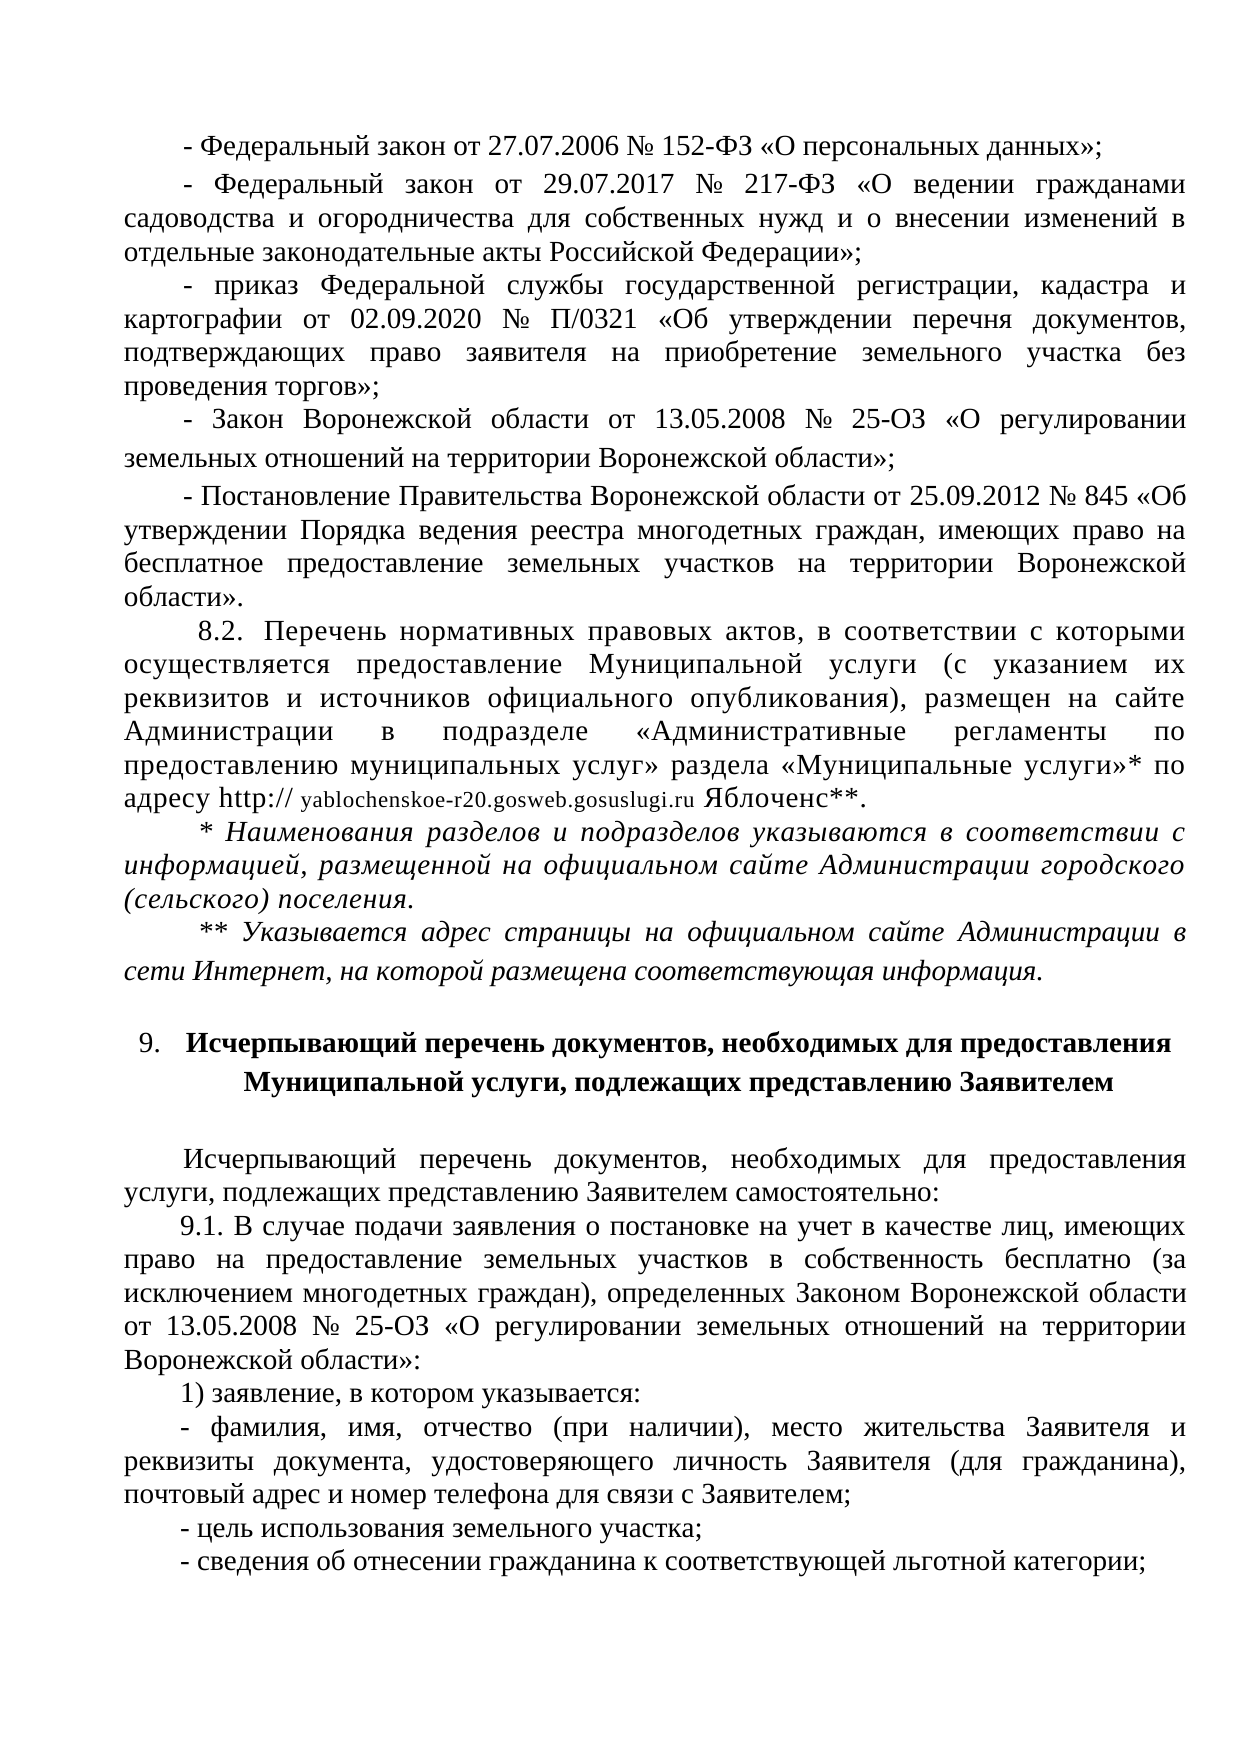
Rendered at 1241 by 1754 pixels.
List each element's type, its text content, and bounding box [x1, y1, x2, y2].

list Исчерпывающий перечень документов, необходимых для предоставления услуги, подлежащих представлению Заявителем самостоятельно: [124, 1141, 1187, 1208]
text - фамилия, имя, отчество (при наличии), место жительства Заявителя и реквизиты документа, удостоверяющего личность Заявителя (для гражданина), почтовый адрес и номер телефона для связи с Заявителем; [124, 1409, 1187, 1510]
list - Закон Воронежской области от 13.05.2008 № 25-ОЗ «О регулировании земельных отношений на территории Воронежской области»; [124, 401, 1187, 473]
text - сведения об отнесении гражданина к соответствующей льготной категории; [124, 1543, 1187, 1577]
text * Наименования разделов и подразделов указываются в соответствии с информацией, размещенной на официальном сайте Администрации городского (сельского) поселения. [124, 814, 1187, 914]
text - цель использования земельного участка; [124, 1510, 1187, 1543]
text 1) заявление, в котором указывается: [124, 1376, 1187, 1409]
text 9.1. В случае подачи заявления о постановке на учет в качестве лиц, имеющих право на предоставление земельных участков в собственность бесплатно (за исключением многодетных граждан), определенных Законом Воронежской области от 13.05.2008 № 25-ОЗ «О регулировании земельных отношений на территории Воронежской области»: [124, 1208, 1187, 1376]
list Исчерпывающий перечень документов, необходимых для предоставления Муниципальной услуги, подлежащих представлению Заявителем [124, 1025, 1187, 1097]
text - приказ Федеральной службы государственной регистрации, кадастра и картографии от 02.09.2020 № П/0321 «Об утверждении перечня документов, подтверждающих право заявителя на приобретение земельного участка без проведения торгов»; [124, 267, 1187, 401]
list - Федеральный закон от 27.07.2006 № 152-ФЗ «О персональных данных»; [124, 128, 1187, 162]
text - Федеральный закон от 29.07.2017 № 217-ФЗ «О ведении гражданами садоводства и огородничества для собственных нужд и о внесении изменений в отдельные законодательные акты Российской Федерации»; [124, 167, 1187, 267]
list Перечень нормативных правовых актов, в соответствии с которыми осуществляется предоставление Муниципальной услуги (с указанием их реквизитов и источников официального опубликования), размещен на сайте Администрации в подразделе «Административные регламенты по предоставлению муниципальных услуг» раздела «Муниципальные услуги»* по адресу http:// yablochenskoe-r20.gosweb.gosuslugi.ru Яблоченс**. [124, 613, 1187, 814]
text - Постановление Правительства Воронежской области от 25.09.2012 № 845 «Об утверждении Порядка ведения реестра многодетных граждан, имеющих право на бесплатное предоставление земельных участков на территории Воронежской области». [124, 478, 1187, 613]
list ** Указывается адрес страницы на официальном сайте Администрации в сети Интернет, на которой размещена соответствующая информация. [124, 914, 1187, 987]
